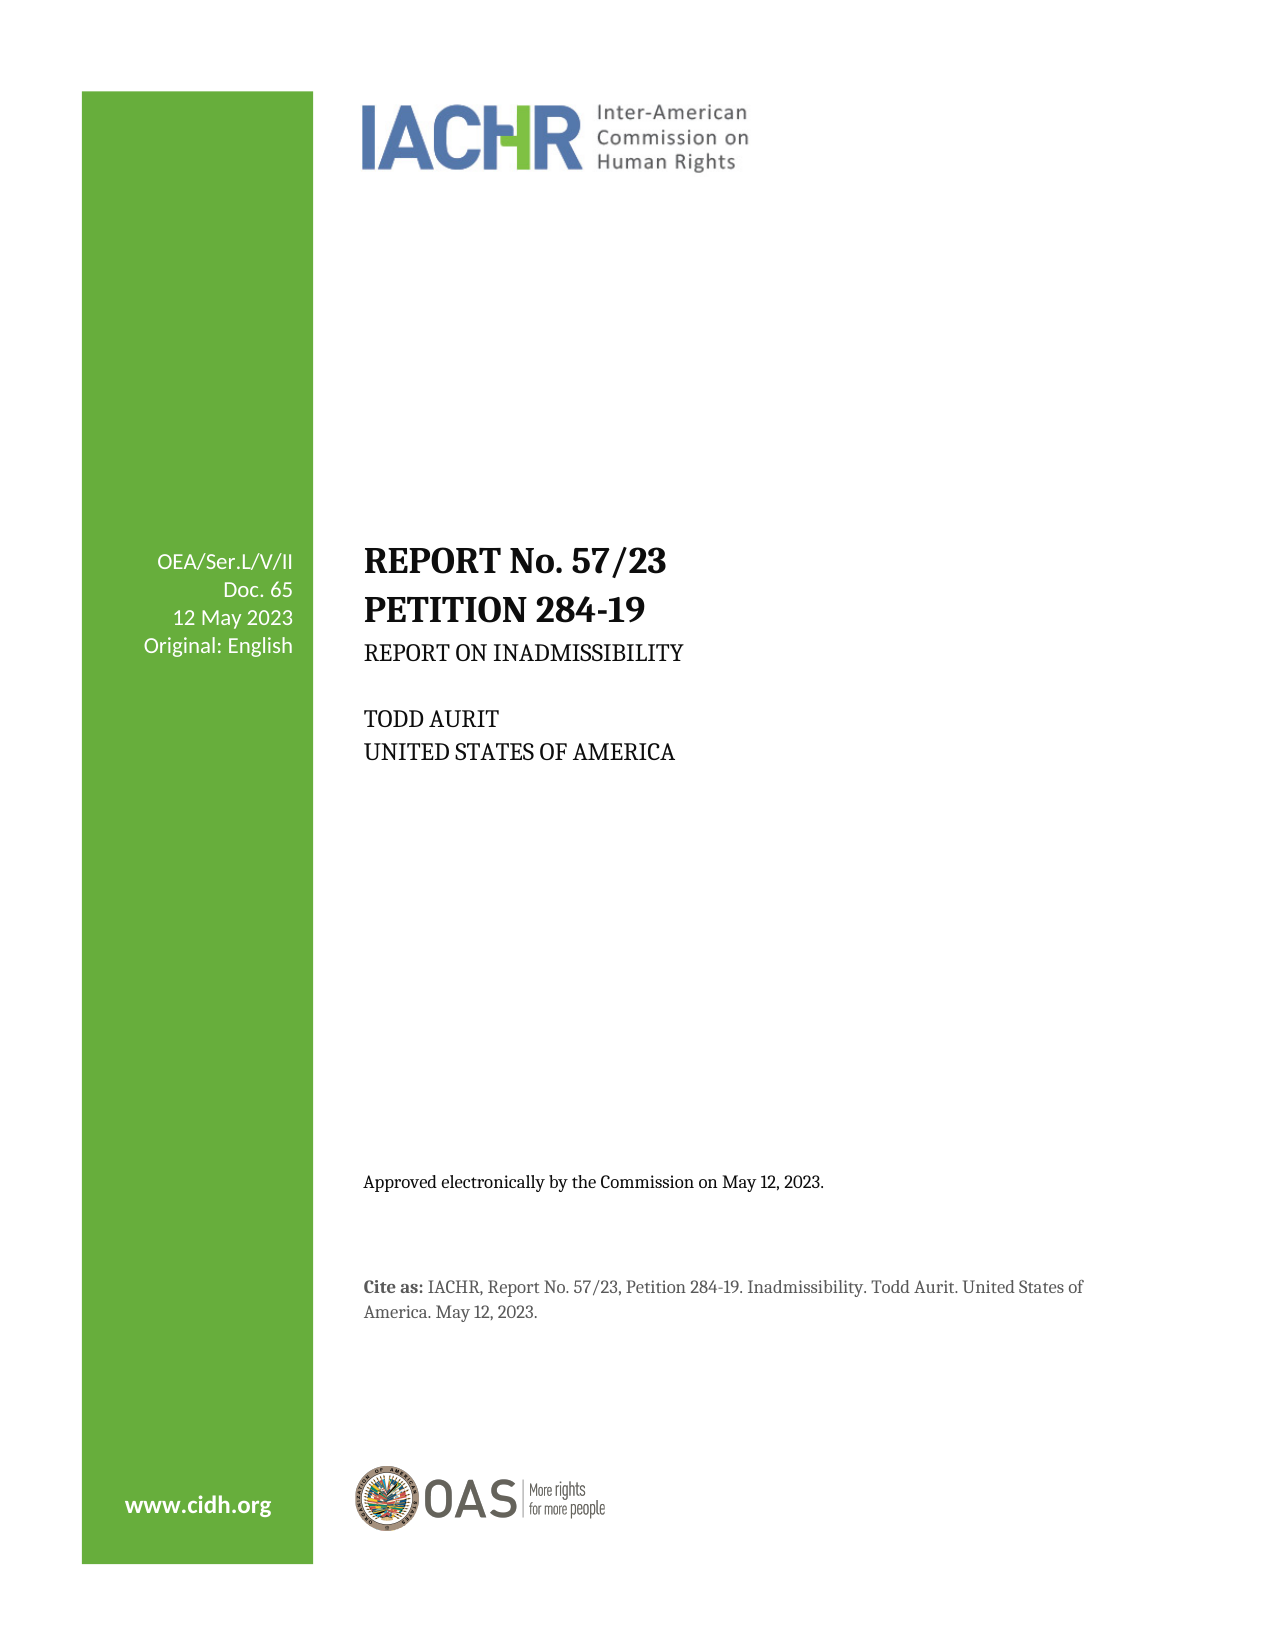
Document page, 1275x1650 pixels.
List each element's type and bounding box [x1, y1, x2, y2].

picture [352, 96, 767, 177]
picture [355, 1466, 605, 1531]
